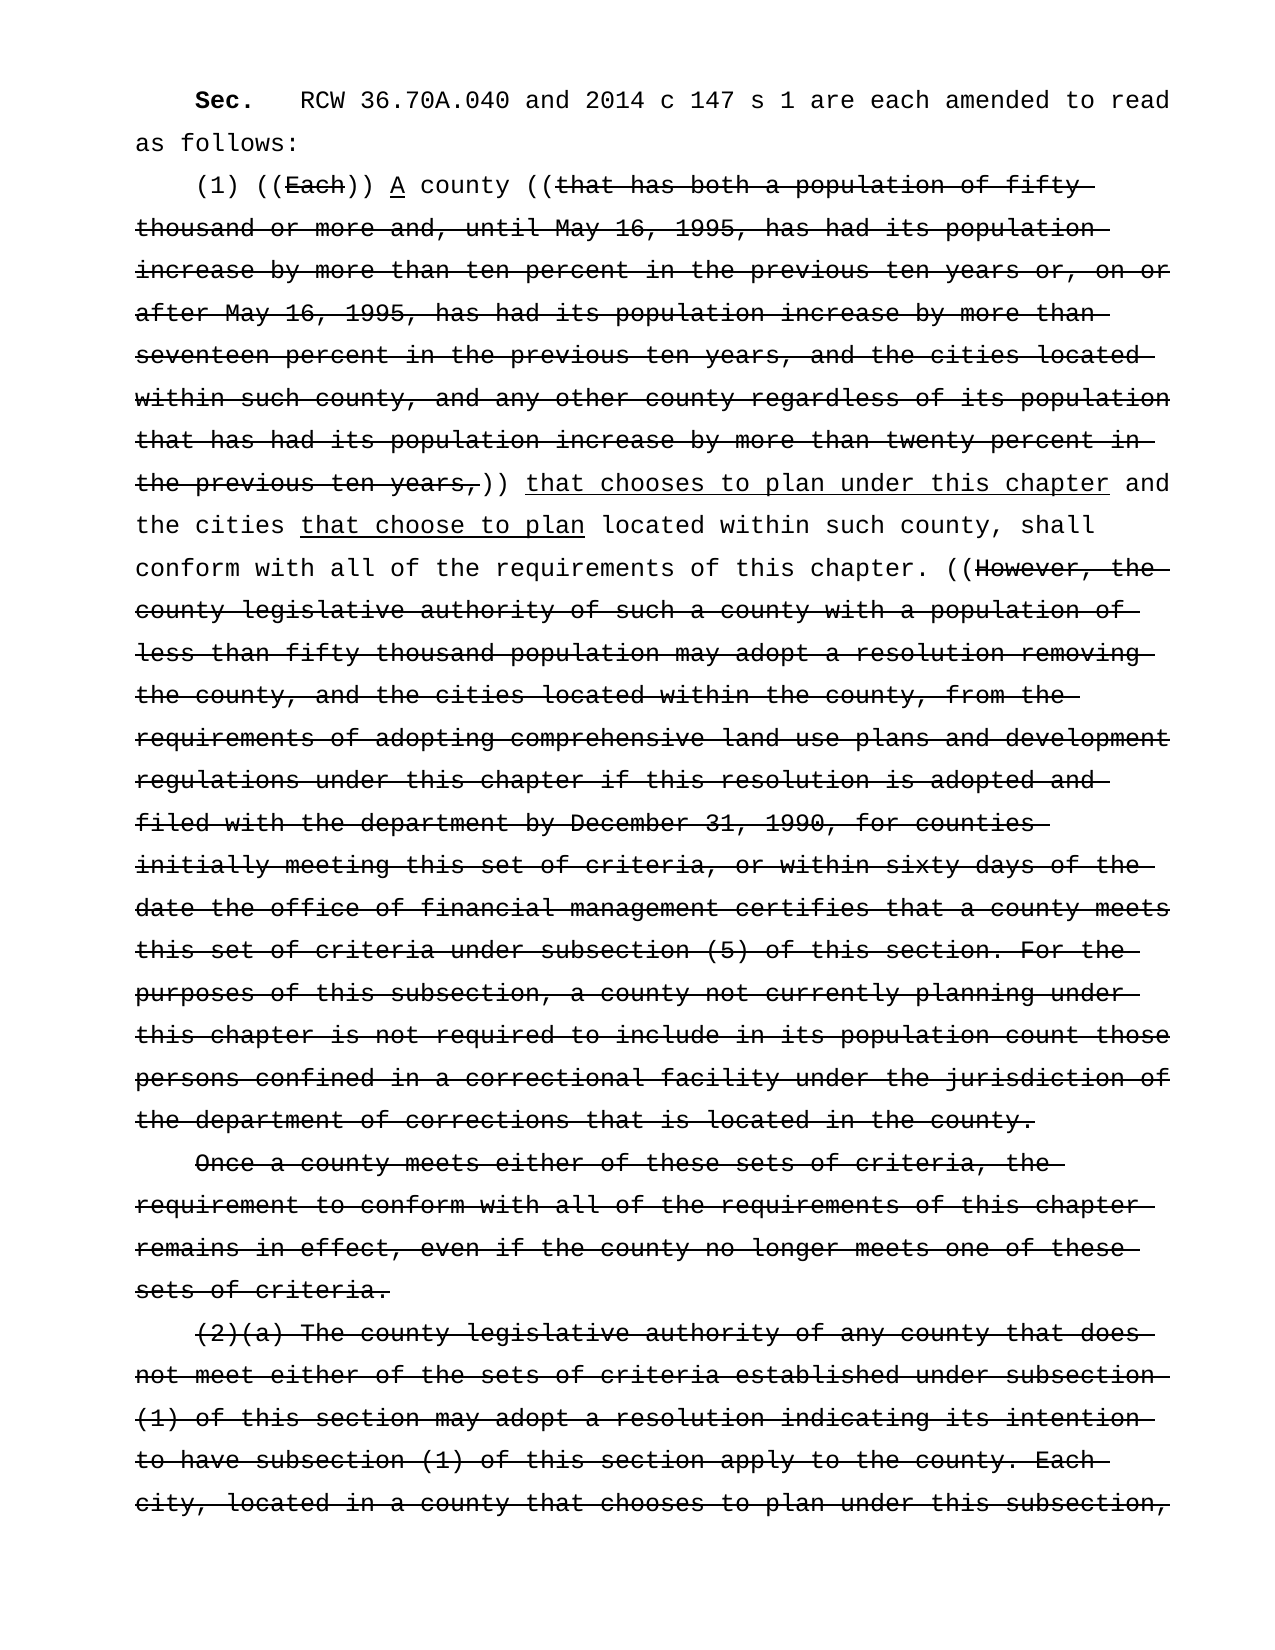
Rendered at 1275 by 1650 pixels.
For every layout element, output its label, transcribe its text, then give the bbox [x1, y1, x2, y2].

text (1) ((Each)) A county ((that has both a population of fifty thousand or more and, until May 16, 1995, has had its population increase by more than ten percent in the previous ten years or, on or after May 16, 1995, has had its population increase by more than seventeen percent in the previous ten years, and the cities located within such county, and any other county regardless of its population that has had its population increase by more than twenty percent in the previous ten years,)) that chooses to plan under this chapter and the cities that choose to plan located within such county, shall conform with all of the requirements of this chapter. ((However, the county legislative authority of such a county with a population of less than fifty thousand population may adopt a resolution removing the county, and the cities located within the county, from the requirements of adopting comprehensive land use plans and development regulations under this chapter if this resolution is adopted and filed with the department by December 31, 1990, for counties initially meeting this set of criteria, or within sixty days of the date the office of financial management certifies that a county meets this set of criteria under subsection (5) of this section. For the purposes of this subsection, a county not currently planning under this chapter is not required to include in its population count those persons confined in a correctional facility under the jurisdiction of the department of corrections that is located in the county. [135, 160, 1170, 271]
text (1) ((Each)) A county ((that has both a population of fifty thousand or more and, until May 16, 1995, has had its population increase by more than ten percent in the previous ten years or, on or after May 16, 1995, has had its population increase by more than seventeen percent in the previous ten years, and the cities located within such county, and any other county regardless of its population that has had its population increase by more than twenty percent in the previous ten years,)) that chooses to plan under this chapter and the cities that choose to plan located within such county, shall conform with all of the requirements of this chapter. ((However, the county legislative authority of such a county with a population of less than fifty thousand population may adopt a resolution removing the county, and the cities located within the county, from the requirements of adopting comprehensive land use plans and development regulations under this chapter if this resolution is adopted and filed with the department by December 31, 1990, for counties initially meeting this set of criteria, or within sixty days of the date the office of financial management certifies that a county meets this set of criteria under subsection (5) of this section. For the purposes of this subsection, a county not currently planning under this chapter is not required to include in its population count those persons confined in a correctional facility under the jurisdiction of the department of corrections that is located in the county. [135, 741, 1170, 909]
text (1) ((Each)) A county ((that has both a population of fifty thousand or more and, until May 16, 1995, has had its population increase by more than ten percent in the previous ten years or, on or after May 16, 1995, has had its population increase by more than seventeen percent in the previous ten years, and the cities located within such county, and any other county regardless of its population that has had its population increase by more than twenty percent in the previous ten years,)) that chooses to plan under this chapter and the cities that choose to plan located within such county, shall conform with all of the requirements of this chapter. ((However, the county legislative authority of such a county with a population of less than fifty thousand population may adopt a resolution removing the county, and the cities located within the county, from the requirements of adopting comprehensive land use plans and development regulations under this chapter if this resolution is adopted and filed with the department by December 31, 1990, for counties initially meeting this set of criteria, or within sixty days of the date the office of financial management certifies that a county meets this set of criteria under subsection (5) of this section. For the purposes of this subsection, a county not currently planning under this chapter is not required to include in its population count those persons confined in a correctional facility under the jurisdiction of the department of corrections that is located in the county. [135, 911, 1170, 1036]
text Once a county meets either of these sets of criteria, the requirement to conform with all of the requirements of this chapter remains in effect, even if the county no longer meets one of these sets of criteria. [135, 1137, 1170, 1307]
text (1) ((Each)) A county ((that has both a population of fifty thousand or more and, until May 16, 1995, has had its population increase by more than ten percent in the previous ten years or, on or after May 16, 1995, has had its population increase by more than seventeen percent in the previous ten years, and the cities located within such county, and any other county regardless of its population that has had its population increase by more than twenty percent in the previous ten years,)) that chooses to plan under this chapter and the cities that choose to plan located within such county, shall conform with all of the requirements of this chapter. ((However, the county legislative authority of such a county with a population of less than fifty thousand population may adopt a resolution removing the county, and the cities located within the county, from the requirements of adopting comprehensive land use plans and development regulations under this chapter if this resolution is adopted and filed with the department by December 31, 1990, for counties initially meeting this set of criteria, or within sixty days of the date the office of financial management certifies that a county meets this set of criteria under subsection (5) of this section. For the purposes of this subsection, a county not currently planning under this chapter is not required to include in its population count those persons confined in a correctional facility under the jurisdiction of the department of corrections that is located in the county. [135, 401, 1170, 739]
text Sec. RCW 36.70A.040 and 2014 c 147 s 1 are each amended to read as follows: [135, 75, 1170, 160]
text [135, 1506, 1170, 1520]
text (1) ((Each)) A county ((that has both a population of fifty thousand or more and, until May 16, 1995, has had its population increase by more than ten percent in the previous ten years or, on or after May 16, 1995, has had its population increase by more than seventeen percent in the previous ten years, and the cities located within such county, and any other county regardless of its population that has had its population increase by more than twenty percent in the previous ten years,)) that chooses to plan under this chapter and the cities that choose to plan located within such county, shall conform with all of the requirements of this chapter. ((However, the county legislative authority of such a county with a population of less than fifty thousand population may adopt a resolution removing the county, and the cities located within the county, from the requirements of adopting comprehensive land use plans and development regulations under this chapter if this resolution is adopted and filed with the department by December 31, 1990, for counties initially meeting this set of criteria, or within sixty days of the date the office of financial management certifies that a county meets this set of criteria under subsection (5) of this section. For the purposes of this subsection, a county not currently planning under this chapter is not required to include in its population count those persons confined in a correctional facility under the jurisdiction of the department of corrections that is located in the county. [135, 273, 1170, 399]
